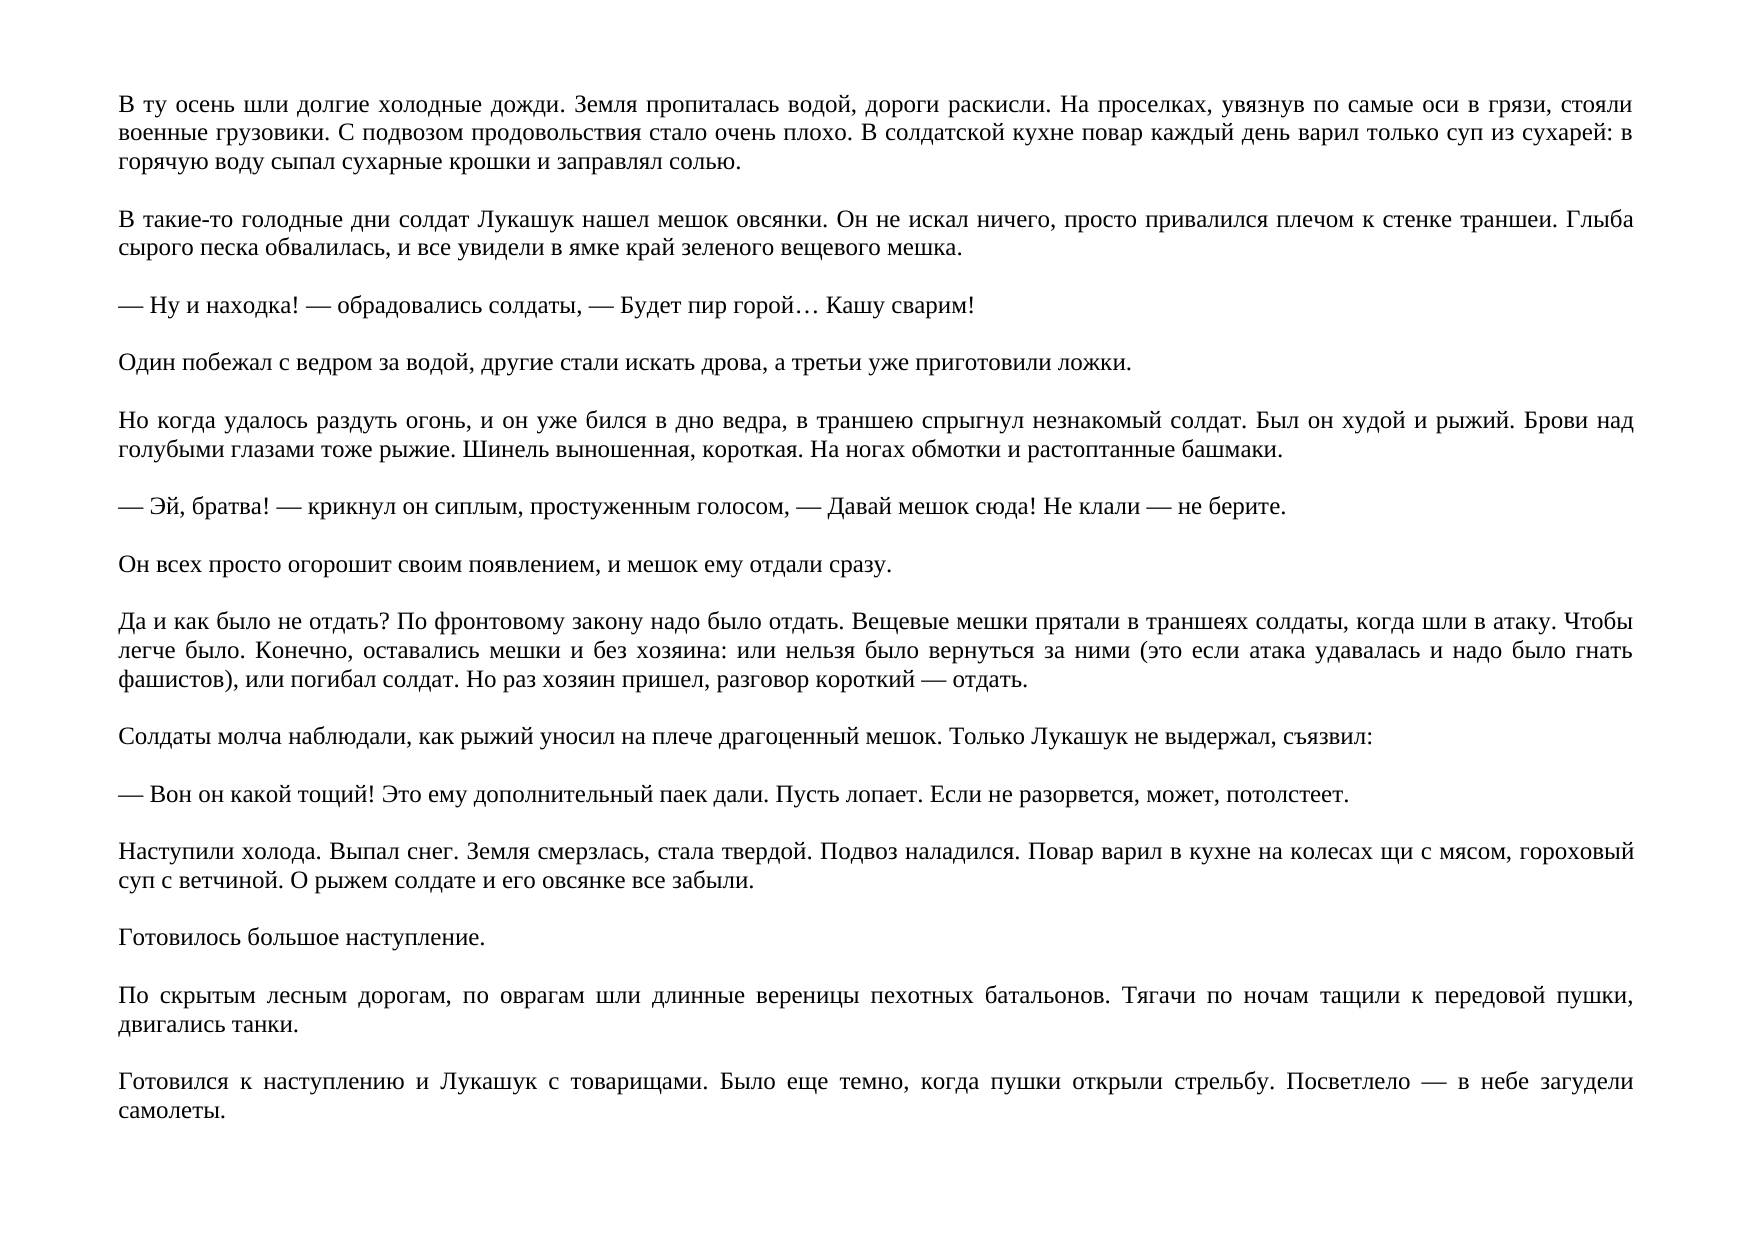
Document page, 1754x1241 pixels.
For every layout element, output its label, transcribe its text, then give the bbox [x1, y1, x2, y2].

text Да и как было не отдать? По фронтовому закону надо было отдать. Вещевые мешки прятали в траншеях солдаты, когда шли в атаку. Чтобы легче было. Конечно, оставались мешки и без хозяина: или нельзя было вернуться за ними (это если атака удавалась и надо было гнать фашистов), или погибал солдат. Но раз хозяин пришел, разговор короткий — отдать. [118, 606, 1636, 692]
text Готовился к наступлению и Лукашук с товарищами. Было еще темно, когда пушки открыли стрельбу. Посветлело — в небе загудели самолеты. [118, 1066, 1636, 1124]
text — Эй, братва! — крикнул он сиплым, простуженным голосом, — Давай мешок сюда! Не клали — не берите. [118, 491, 1636, 520]
text Он всех просто огорошит своим появлением, и мешок ему отдали сразу. [118, 549, 1636, 577]
text В такие-то голодные дни солдат Лукашук нашел мешок овсянки. Он не искал ничего, просто привалился плечом к стенке траншеи. Глыба сырого песка обвалилась, и все увидели в ямке край зеленого вещевого мешка. [118, 204, 1636, 261]
text Готовилось большое наступление. [118, 922, 1636, 951]
text Наступили холода. Выпал снег. Земля смерзлась, стала твердой. Подвоз наладился. Повар варил в кухне на колесах щи с мясом, гороховый суп с ветчиной. О рыжем солдате и его овсянке все забыли. [118, 836, 1636, 894]
text В ту осень шли долгие холодные дожди. Земля пропиталась водой, дороги раскисли. На проселках, увязнув по самые оси в грязи, стояли военные грузовики. С подвозом продовольствия стало очень плохо. В солдатской кухне повар каждый день варил только суп из сухарей: в горячую воду сыпал сухарные крошки и заправлял солью. [118, 89, 1636, 175]
text — Вон он какой тощий! Это ему дополнительный паек дали. Пусть лопает. Если не разорвется, может, потолстеет. [118, 779, 1636, 807]
text Но когда удалось раздуть огонь, и он уже бился в дно ведра, в траншею спрыгнул незнакомый солдат. Был он худой и рыжий. Брови над голубыми глазами тоже рыжие. Шинель выношенная, короткая. На ногах обмотки и растоптанные башмаки. [118, 405, 1636, 462]
text По скрытым лесным дорогам, по оврагам шли длинные вереницы пехотных батальонов. Тягачи по ночам тащили к передовой пушки, двигались танки. [118, 980, 1636, 1037]
text Солдаты молча наблюдали, как рыжий уносил на плече драгоценный мешок. Только Лукашук не выдержал, съязвил: [118, 721, 1636, 750]
text Один побежал с ведром за водой, другие стали искать дрова, а третьи уже приготовили ложки. [118, 347, 1636, 376]
text — Ну и находка! — обрадовались солдаты, — Будет пир горой… Кашу сварим! [118, 290, 1636, 319]
